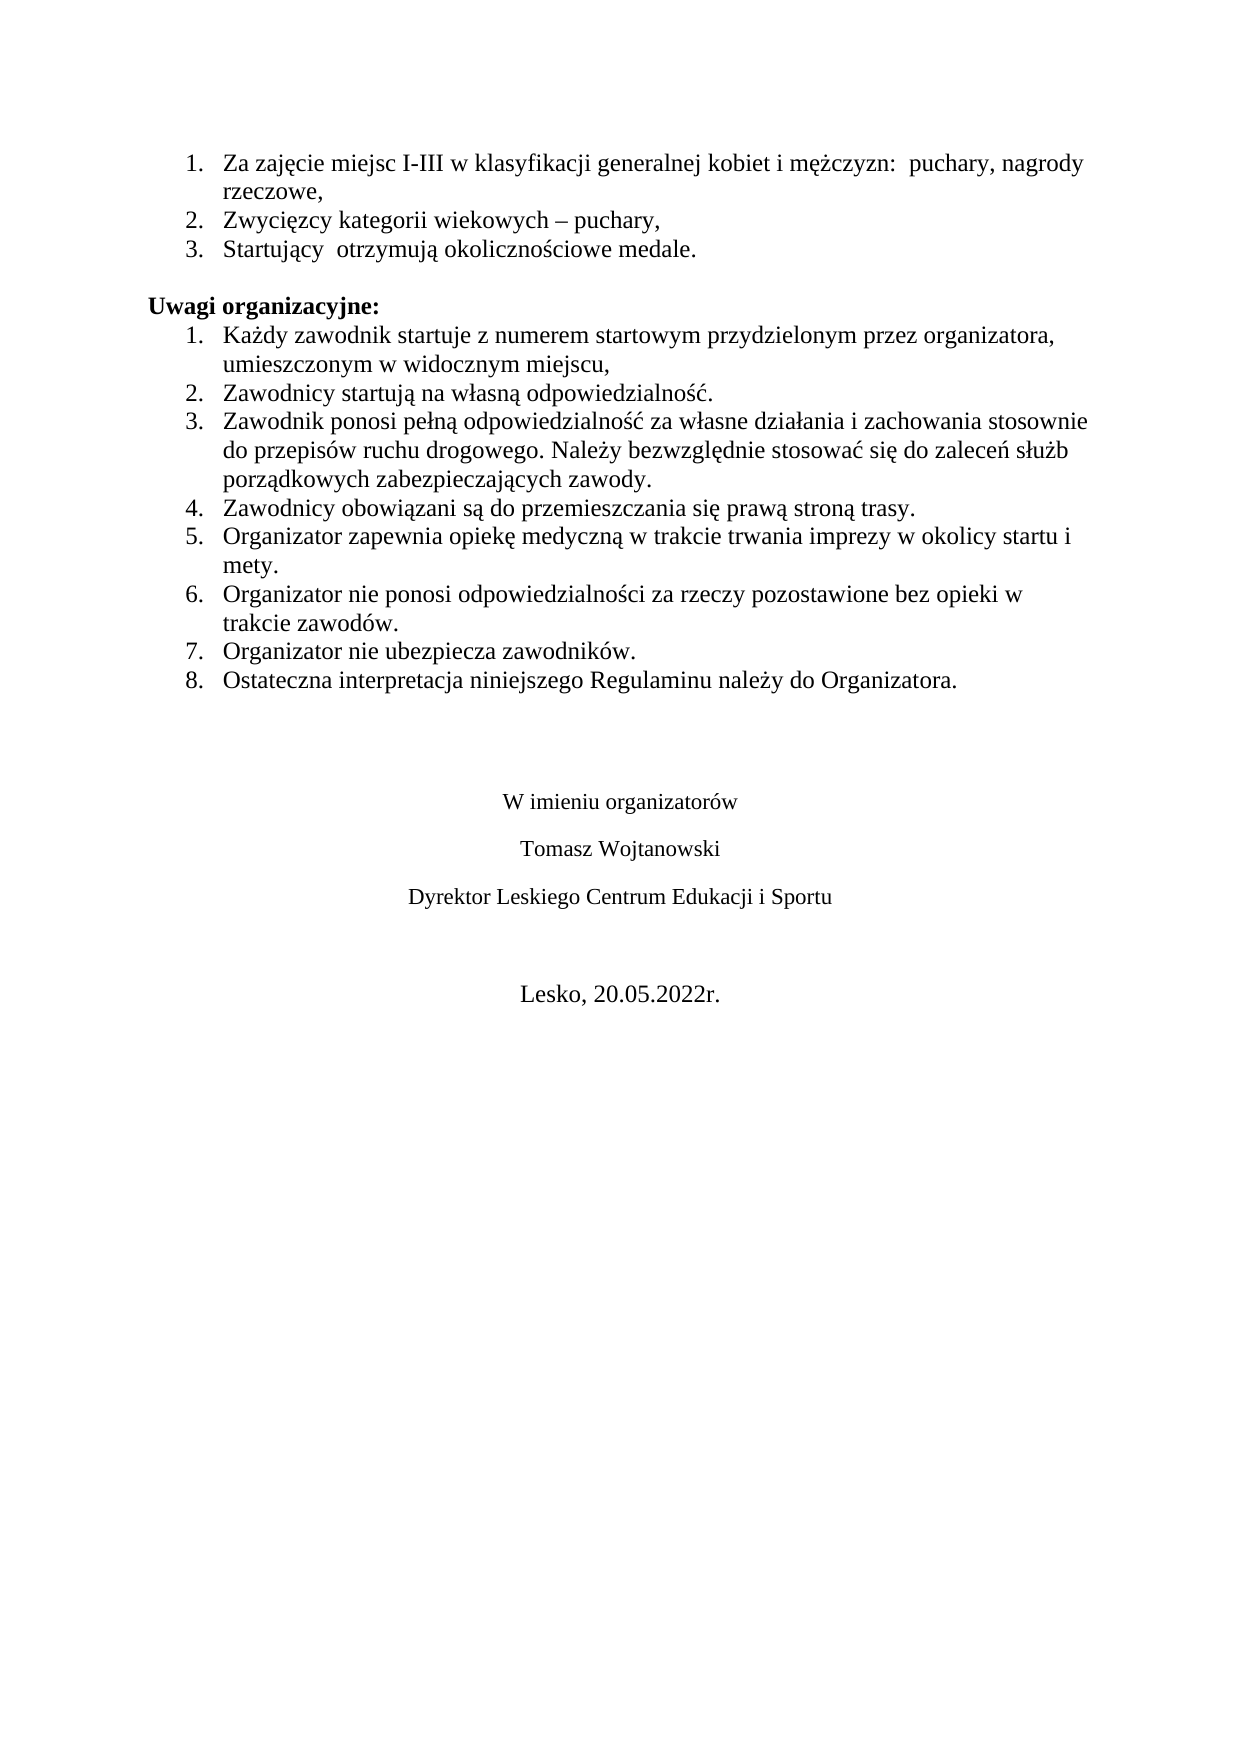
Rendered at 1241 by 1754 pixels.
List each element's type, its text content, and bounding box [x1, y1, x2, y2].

list Ostateczna interpretacja niniejszego Regulaminu należy do Organizatora. [185, 665, 1093, 694]
text W imieniu organizatorów [148, 788, 1093, 815]
list Zawodnicy startują na własną odpowiedzialność. [185, 378, 1093, 406]
list Zwycięzcy kategorii wiekowych – puchary, [185, 205, 1093, 234]
list Każdy zawodnik startuje z numerem startowym przydzielonym przez organizatora, umieszczonym w widocznym miejscu, [185, 320, 1093, 378]
list Organizator zapewnia opiekę medyczną w trakcie trwania imprezy w okolicy startu i mety. [185, 521, 1093, 579]
text Lesko, 20.05.2022r. [148, 979, 1093, 1008]
list Startujący otrzymują okolicznościowe medale. [185, 234, 1093, 263]
list Za zajęcie miejsc I-III w klasyfikacji generalnej kobiet i mężczyzn: puchary, nagrody rzeczowe, [185, 148, 1093, 205]
list Organizator nie ponosi odpowiedzialności za rzeczy pozostawione bez opieki w trakcie zawodów. [185, 579, 1093, 636]
list Organizator nie ubezpiecza zawodników. [185, 636, 1093, 665]
text Tomasz Wojtanowski [148, 836, 1093, 862]
list Zawodnik ponosi pełną odpowiedzialność za własne działania i zachowania stosownie do przepisów ruchu drogowego. Należy bezwzględnie stosować się do zaleceń służb porządkowych zabezpieczających zawody. [185, 406, 1093, 493]
text Dyrektor Leskiego Centrum Edukacji i Sportu [148, 883, 1093, 909]
list Zawodnicy obowiązani są do przemieszczania się prawą stroną trasy. [185, 493, 1093, 521]
text Uwagi organizacyjne: [148, 291, 1093, 320]
